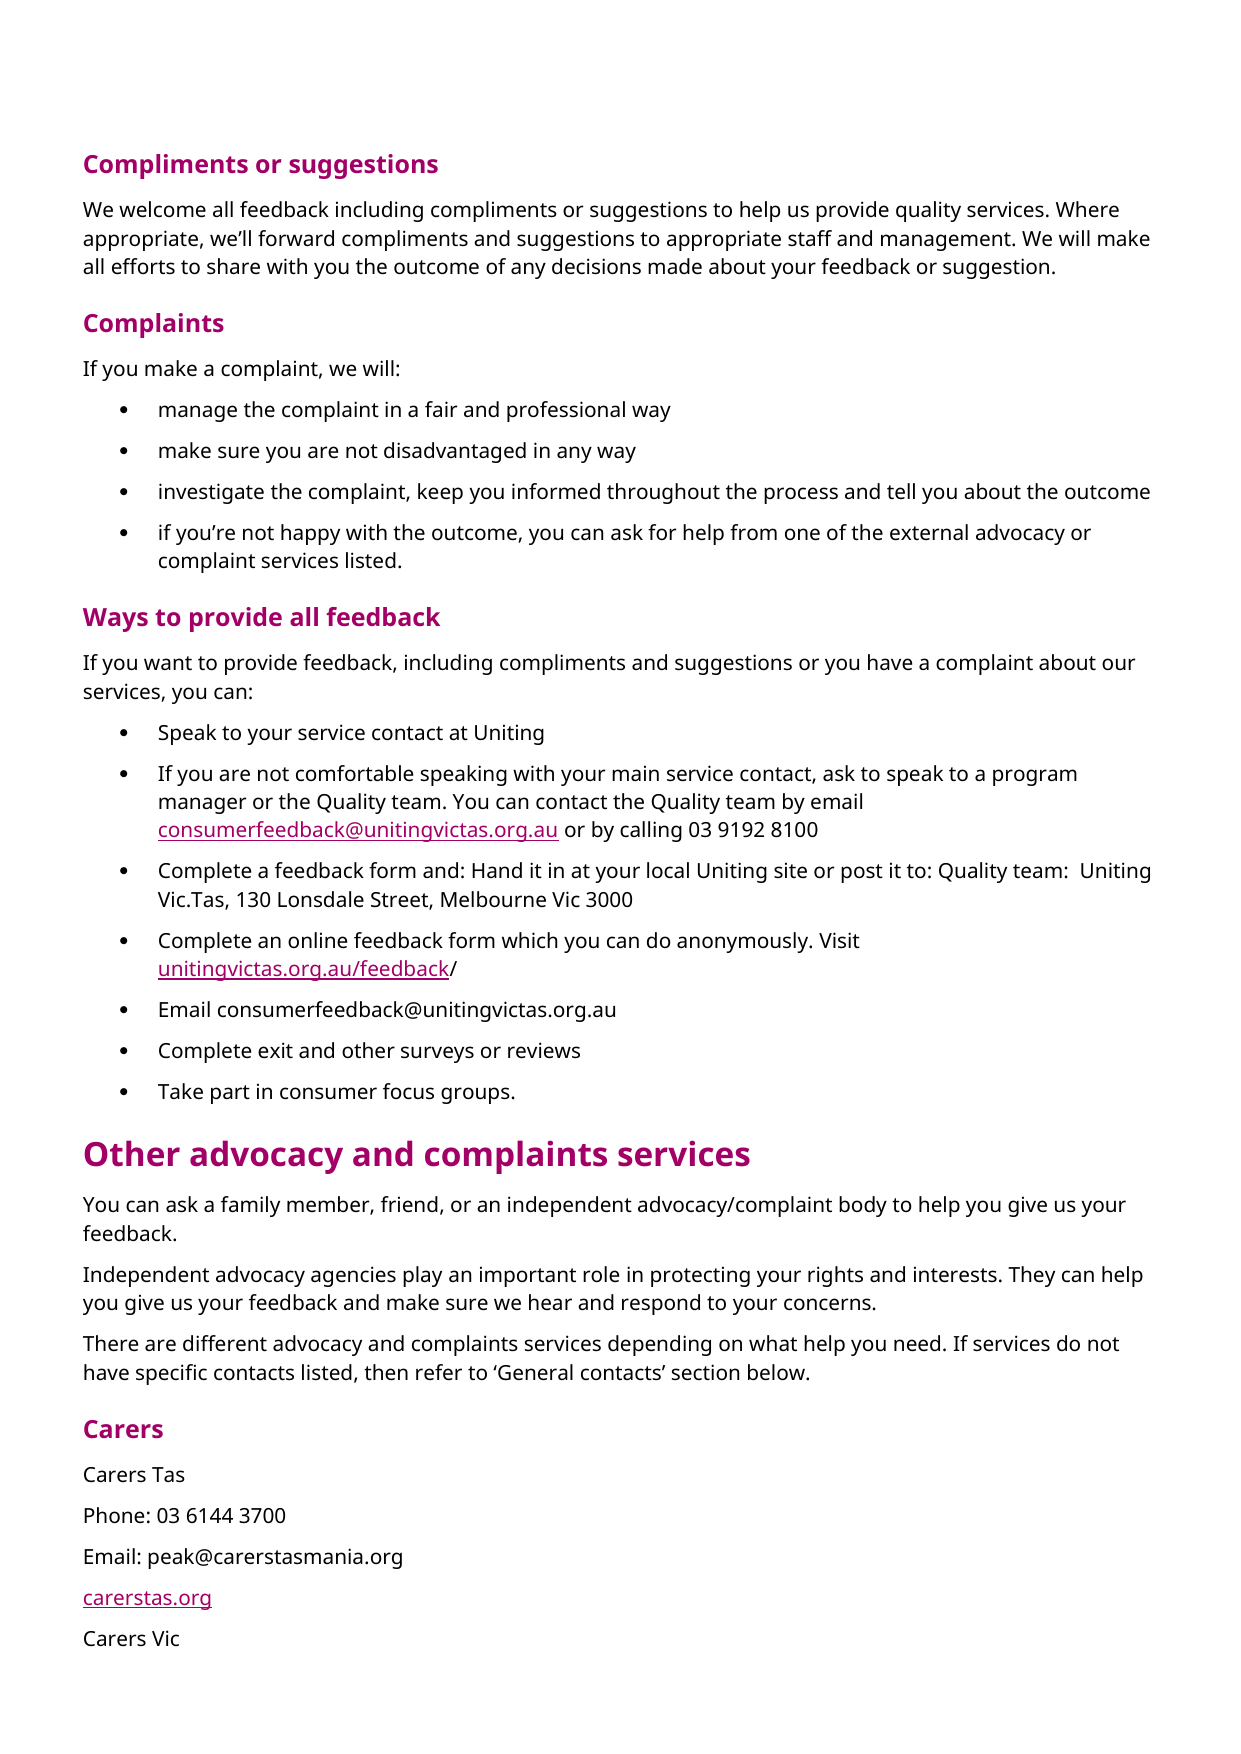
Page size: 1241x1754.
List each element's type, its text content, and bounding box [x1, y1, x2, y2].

list Complete exit and other surveys or reviews [120, 1036, 1157, 1065]
subtitle Ways to provide all feedback [83, 600, 1157, 634]
subtitle Compliments or suggestions [83, 147, 1157, 181]
list Take part in consumer focus groups. [120, 1077, 1157, 1106]
text carerstas.org [83, 1583, 1157, 1611]
subtitle Complaints [83, 306, 1157, 339]
list Complete a feedback form and: Hand it in at your local Uniting site or post it to: Quality team: Uniting Vic.Tas, 130 Lonsdale Street, Melbourne Vic 3000 [120, 857, 1157, 913]
text Phone: 03 6144 3700 [83, 1501, 1157, 1529]
list investigate the complaint, keep you informed throughout the process and tell you about the outcome [120, 477, 1157, 505]
list Speak to your service contact at Uniting [120, 718, 1157, 746]
subtitle Other advocacy and complaints services [83, 1131, 1157, 1176]
list if you’re not happy with the outcome, you can ask for help from one of the external advocacy or complaint services listed. [120, 518, 1157, 575]
text You can ask a family member, friend, or an independent advocacy/complaint body to help you give us your feedback. [83, 1191, 1157, 1247]
list make sure you are not disadvantaged in any way [120, 436, 1157, 464]
list Complete an online feedback form which you can do anonymously. Visit unitingvictas.org.au/feedback/ [120, 926, 1157, 983]
text There are different advocacy and complaints services depending on what help you need. If services do not have specific contacts listed, then refer to ‘General contacts’ section below. [83, 1329, 1157, 1386]
text Email: peak@carerstasmania.org [83, 1542, 1157, 1570]
list If you are not comfortable speaking with your main service contact, ask to speak to a program manager or the Quality team. You can contact the Quality team by email consumerfeedback@unitingvictas.org.au or by calling 03 9192 8100 [120, 759, 1157, 844]
text Carers Vic [83, 1624, 1157, 1652]
subtitle Carers [83, 1411, 1157, 1445]
text We welcome all feedback including compliments or suggestions to help us provide quality services. Where appropriate, we’ll forward compliments and suggestions to appropriate staff and management. We will make all efforts to share with you the outcome of any decisions made about your feedback or suggestion. [83, 195, 1157, 281]
text If you make a complaint, we will: [83, 354, 1157, 383]
list Email consumerfeedback@unitingvictas.org.au [120, 995, 1157, 1024]
text Carers Tas [83, 1460, 1157, 1488]
list manage the complaint in a fair and professional way [120, 395, 1157, 423]
text If you want to provide feedback, including compliments and suggestions or you have a complaint about our services, you can: [83, 648, 1157, 705]
text Independent advocacy agencies play an important role in protecting your rights and interests. They can help you give us your feedback and make sure we hear and respond to your concerns. [83, 1260, 1157, 1317]
